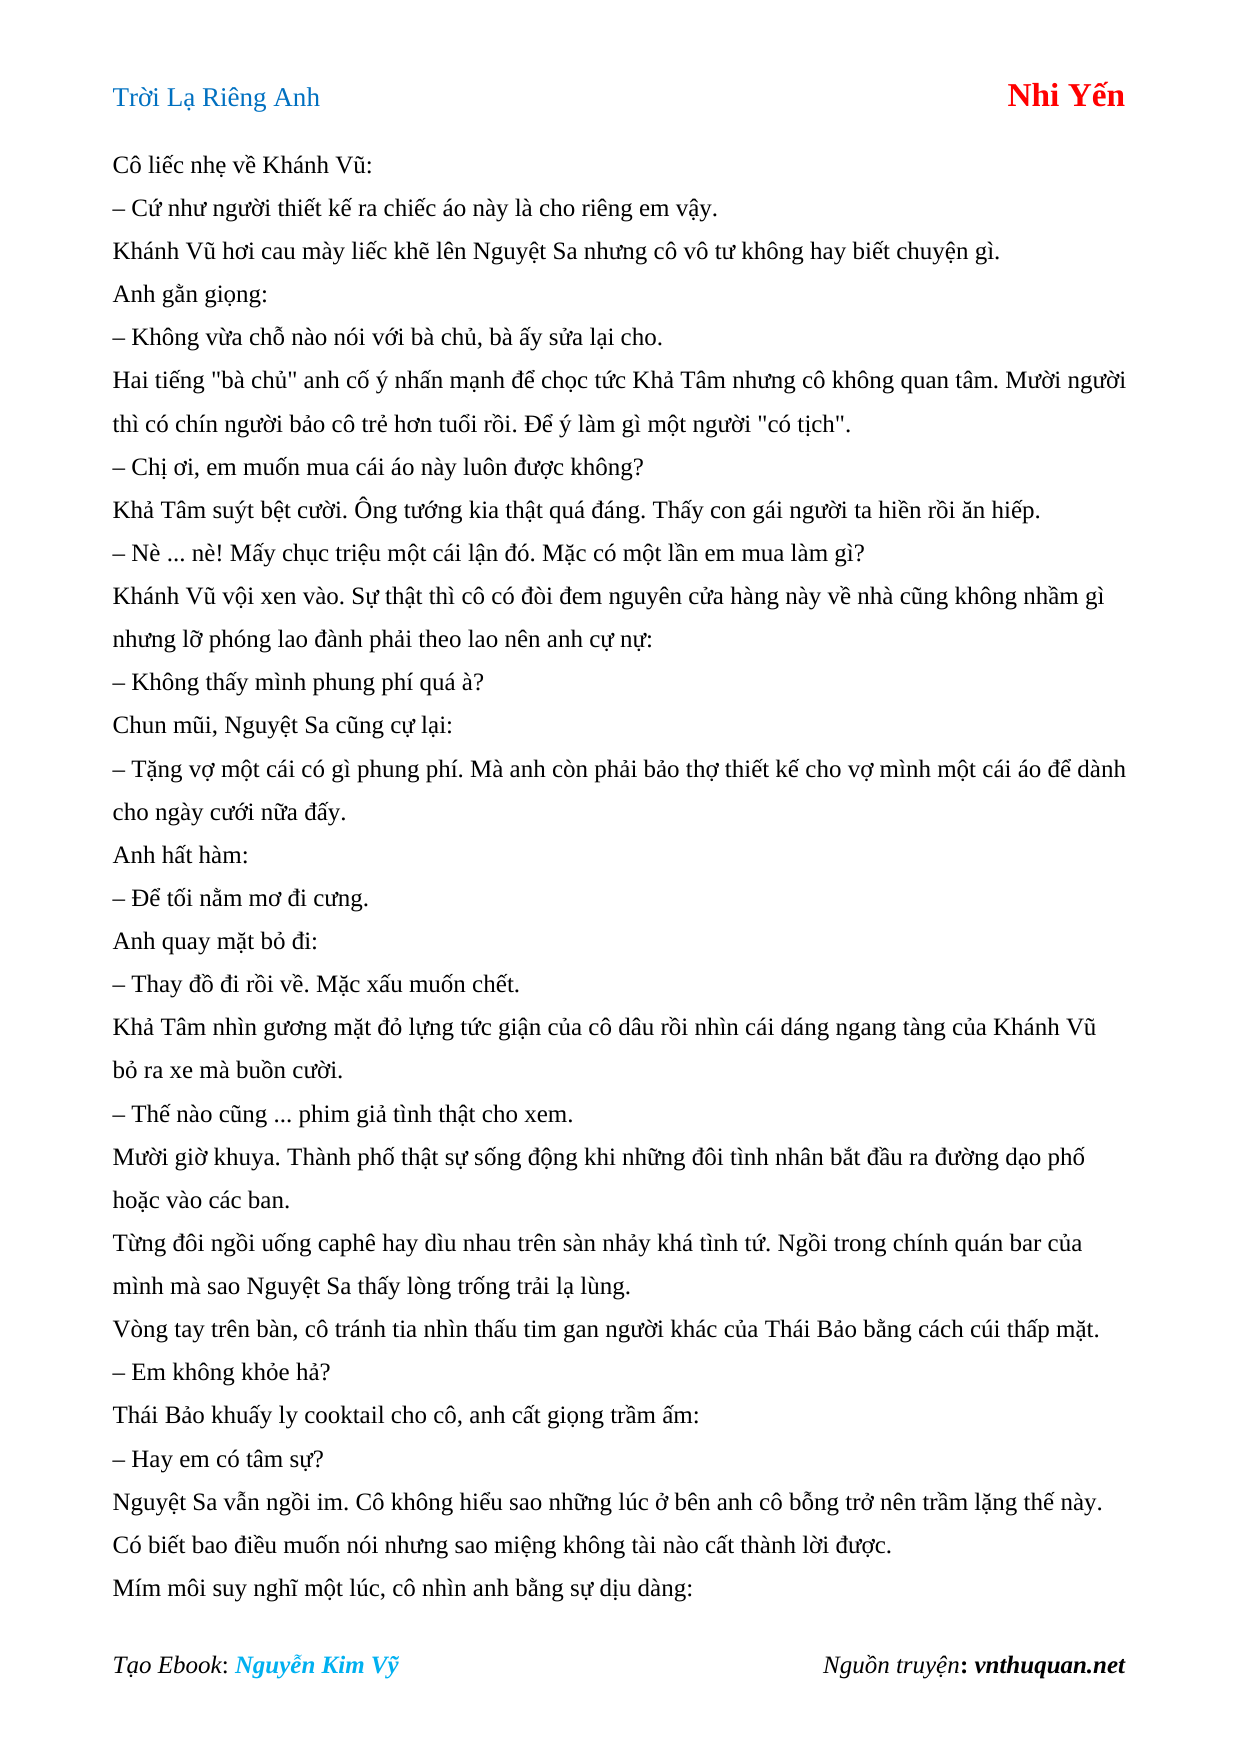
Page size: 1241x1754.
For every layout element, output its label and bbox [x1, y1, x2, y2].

text [112, 150, 1128, 1602]
